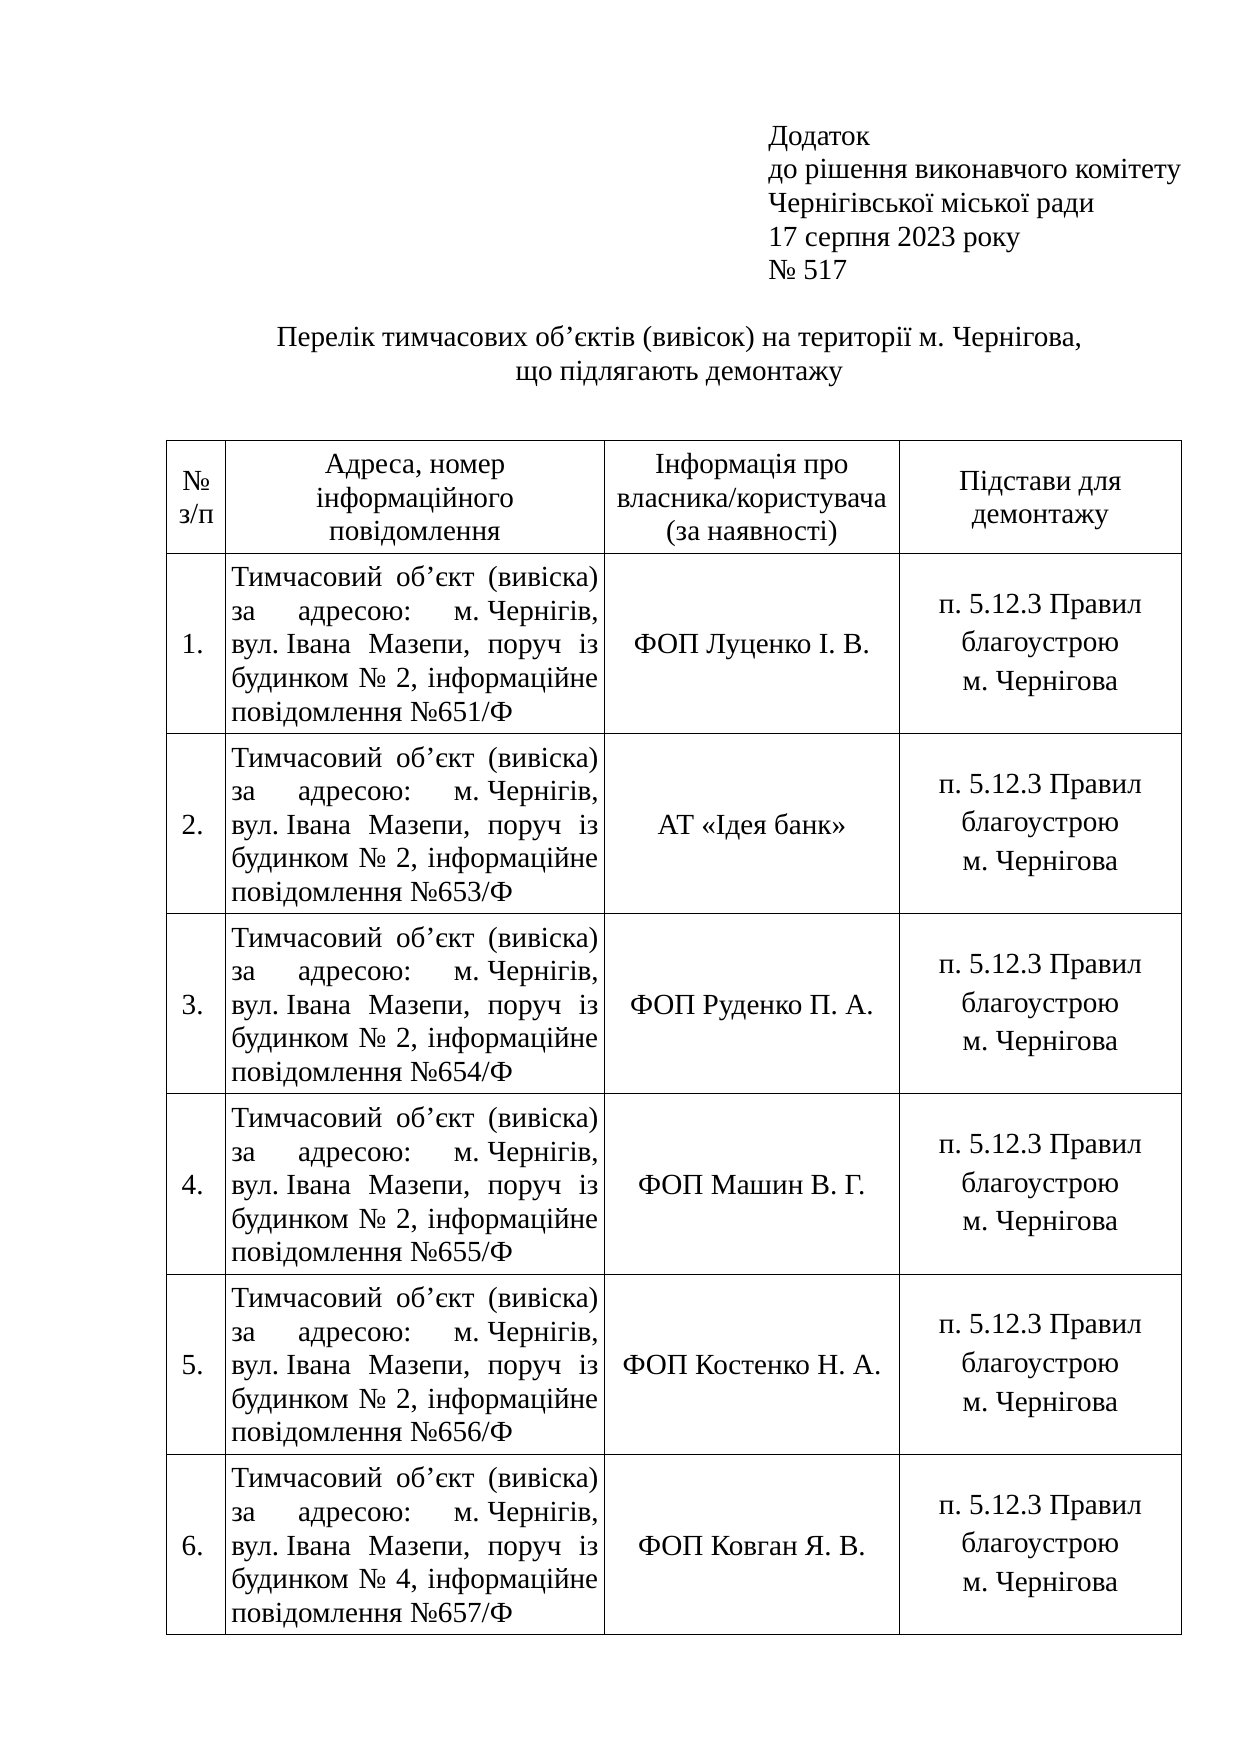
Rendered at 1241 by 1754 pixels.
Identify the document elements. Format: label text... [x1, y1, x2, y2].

table_cell [167, 554, 225, 733]
table_cell Тимчасовий об’єкт (вивіска) за адресою: м. Чернігів, вул. Івана Мазепи, поруч із будинком № 2, інформаційне повідомлення №653/Ф [226, 734, 604, 913]
table_cell Тимчасовий об’єкт (вивіска) за адресою: м. Чернігів, вул. Івана Мазепи, поруч із будинком № 2, інформаційне повідомлення №656/Ф [226, 1275, 604, 1454]
table_cell п. 5.12.3 Правил благоустрою м. Чернігова [900, 1094, 1181, 1273]
table_cell п. 5.12.3 Правил благоустрою м. Чернігова [900, 1275, 1181, 1454]
table_cell ФОП Костенко Н. А. [605, 1275, 899, 1454]
table_cell [167, 1094, 225, 1273]
table_header Інформація про власника/користувача (за наявності) [605, 441, 899, 553]
table_cell [167, 734, 225, 913]
table_cell [167, 1275, 225, 1454]
table_header № з/п [167, 441, 225, 553]
table_cell Тимчасовий об’єкт (вивіска) за адресою: м. Чернігів, вул. Івана Мазепи, поруч із будинком № 2, інформаційне повідомлення №655/Ф [226, 1094, 604, 1273]
table_cell Тимчасовий об’єкт (вивіска) за адресою: м. Чернігів, вул. Івана Мазепи, поруч із будинком № 2, інформаційне повідомлення №654/Ф [226, 914, 604, 1093]
table_cell Тимчасовий об’єкт (вивіска) за адресою: м. Чернігів, вул. Івана Мазепи, поруч із будинком № 2, інформаційне повідомлення №651/Ф [226, 554, 604, 733]
table_cell п. 5.12.3 Правил благоустрою м. Чернігова [900, 734, 1181, 913]
table_cell ФОП Руденко П. А. [605, 914, 899, 1093]
table_cell [167, 1455, 225, 1634]
text 17 серпня 2023 року [177, 219, 1181, 252]
table_cell ФОП Машин В. Г. [605, 1094, 899, 1273]
table_header Підстави для демонтажу [900, 441, 1181, 553]
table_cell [900, 1455, 1181, 1634]
table_cell [167, 914, 225, 1093]
table_cell ФОП Луценко І. В. [605, 554, 899, 733]
text Додаток [177, 118, 1181, 152]
text що підлягають демонтажу [177, 353, 1181, 386]
text Перелік тимчасових об’єктів (вивісок) на території м. Чернігова, [177, 319, 1181, 353]
table_cell п. 5.12.3 Правил благоустрою м. Чернігова [900, 914, 1181, 1093]
text № 517 [177, 252, 1181, 286]
text до рішення виконавчого комітету Чернігівської міської ради [177, 152, 1181, 219]
table_cell п. 5.12.3 Правил благоустрою м. Чернігова [900, 554, 1181, 733]
table_header Адреса, номер інформаційного повідомлення [226, 441, 604, 553]
table_cell ФОП Ковган Я. В. [605, 1455, 899, 1634]
table_cell Тимчасовий об’єкт (вивіска) за адресою: м. Чернігів, вул. Івана Мазепи, поруч із будинком № 4, інформаційне повідомлення №657/Ф [226, 1455, 604, 1634]
table_cell АТ «Ідея банк» [605, 734, 899, 913]
